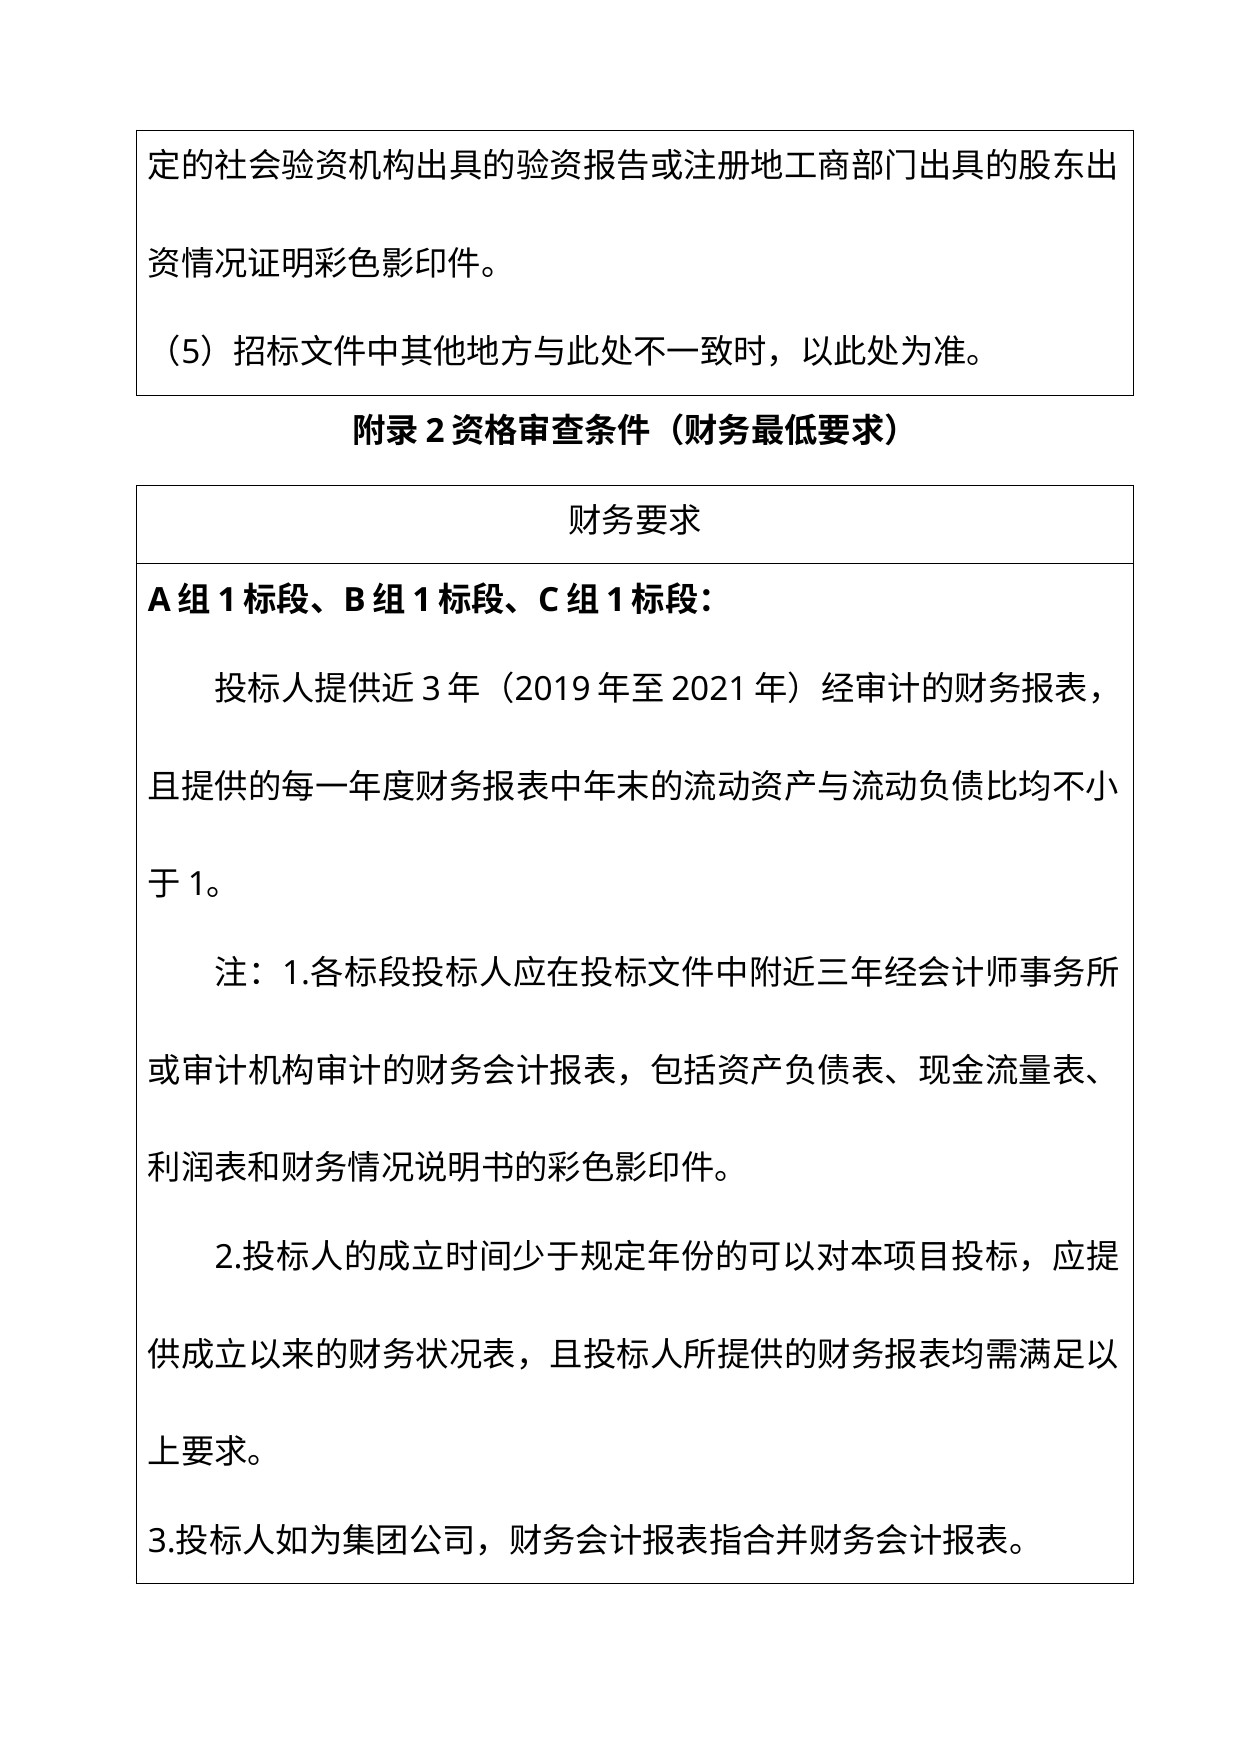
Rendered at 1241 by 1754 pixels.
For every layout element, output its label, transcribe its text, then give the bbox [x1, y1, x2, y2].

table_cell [137, 131, 1133, 394]
table_header 财务要求 [137, 486, 1133, 563]
text 附录2资格审查条件（财务最低要求） [148, 396, 1122, 461]
table_cell A组1标段、B组1标段、C组1标段： 投标人提供近3年（2019年至2021年）经审计的财务报表，且提供的每一年度财务报表中年末的流动资产与流动负债比均不小于1。 注：1.各标段投标人应在投标文件中附近三年经会计师事务所或审计机构审计的财务会计报表，包括资产负债表、现金流量表、利润表和财务情况说明书的彩色影印件。 2.投标人的成立时间少于规定年份的可以对本项目投标，应提供成立以来的财务状况表，且投标人所提供的财务报表均需满足以上要求。 3.投标人如为集团公司，财务会计报表指合并财务会计报表。 [137, 564, 1133, 1583]
